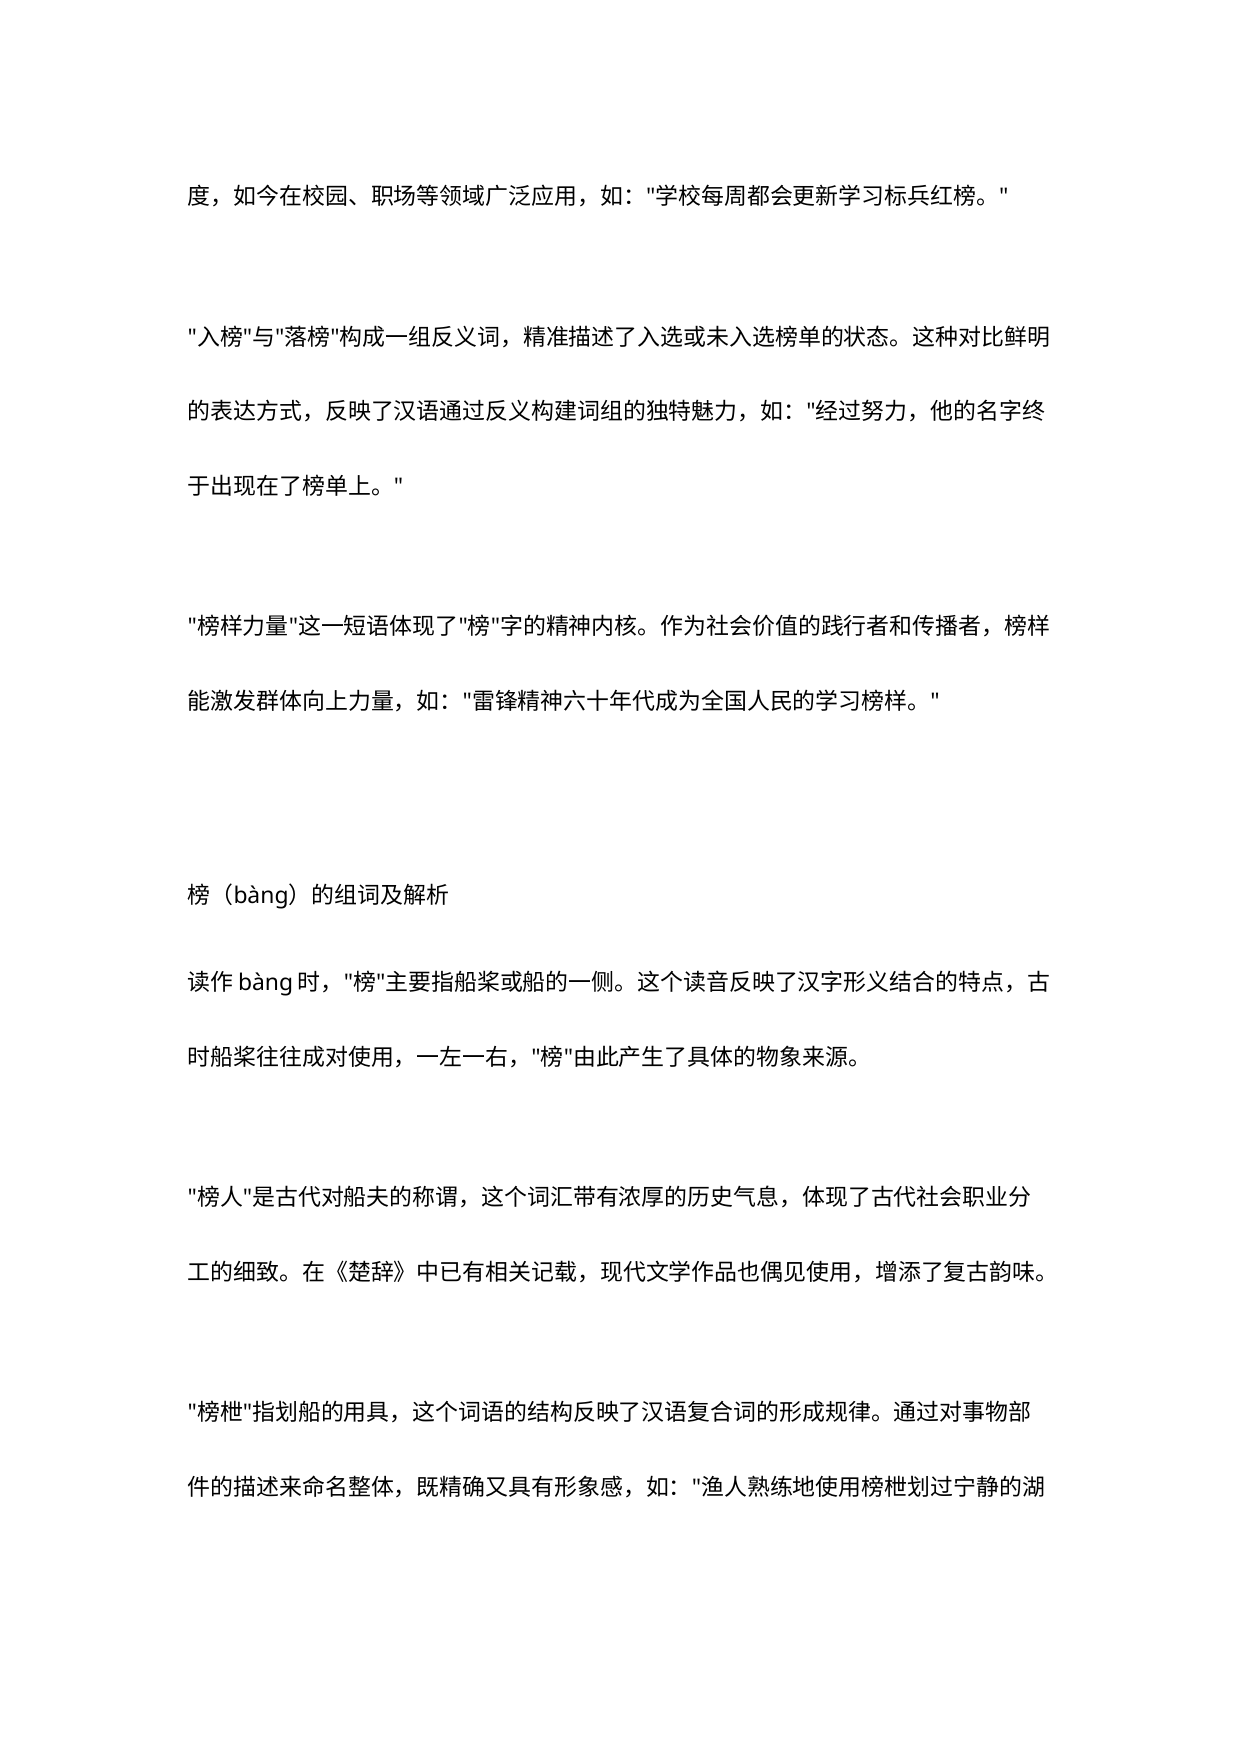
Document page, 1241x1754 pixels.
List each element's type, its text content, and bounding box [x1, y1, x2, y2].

text "榜人"是古代对船夫的称谓，这个词汇带有浓厚的历史气息，体现了古代社会职业分工的细致。在《楚辞》中已有相关记载，现代文学作品也偶见使用，增添了复古韵味。 [187, 1163, 1053, 1303]
text "榜样力量"这一短语体现了"榜"字的精神内核。作为社会价值的践行者和传播者，榜样能激发群体向上力量，如："雷锋精神六十年代成为全国人民的学习榜样。" [187, 592, 1053, 732]
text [187, 1378, 1053, 1518]
text "入榜"与"落榜"构成一组反义词，精准描述了入选或未入选榜单的状态。这种对比鲜明的表达方式，反映了汉语通过反义构建词组的独特魅力，如："经过努力，他的名字终于出现在了榜单上。" [187, 302, 1053, 517]
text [187, 162, 1053, 227]
text 榜（bàng）的组词及解析 [187, 861, 1053, 926]
text 读作bàng时，"榜"主要指船桨或船的一侧。这个读音反映了汉字形义结合的特点，古时船桨往往成对使用，一左一右，"榜"由此产生了具体的物象来源。 [187, 948, 1053, 1088]
